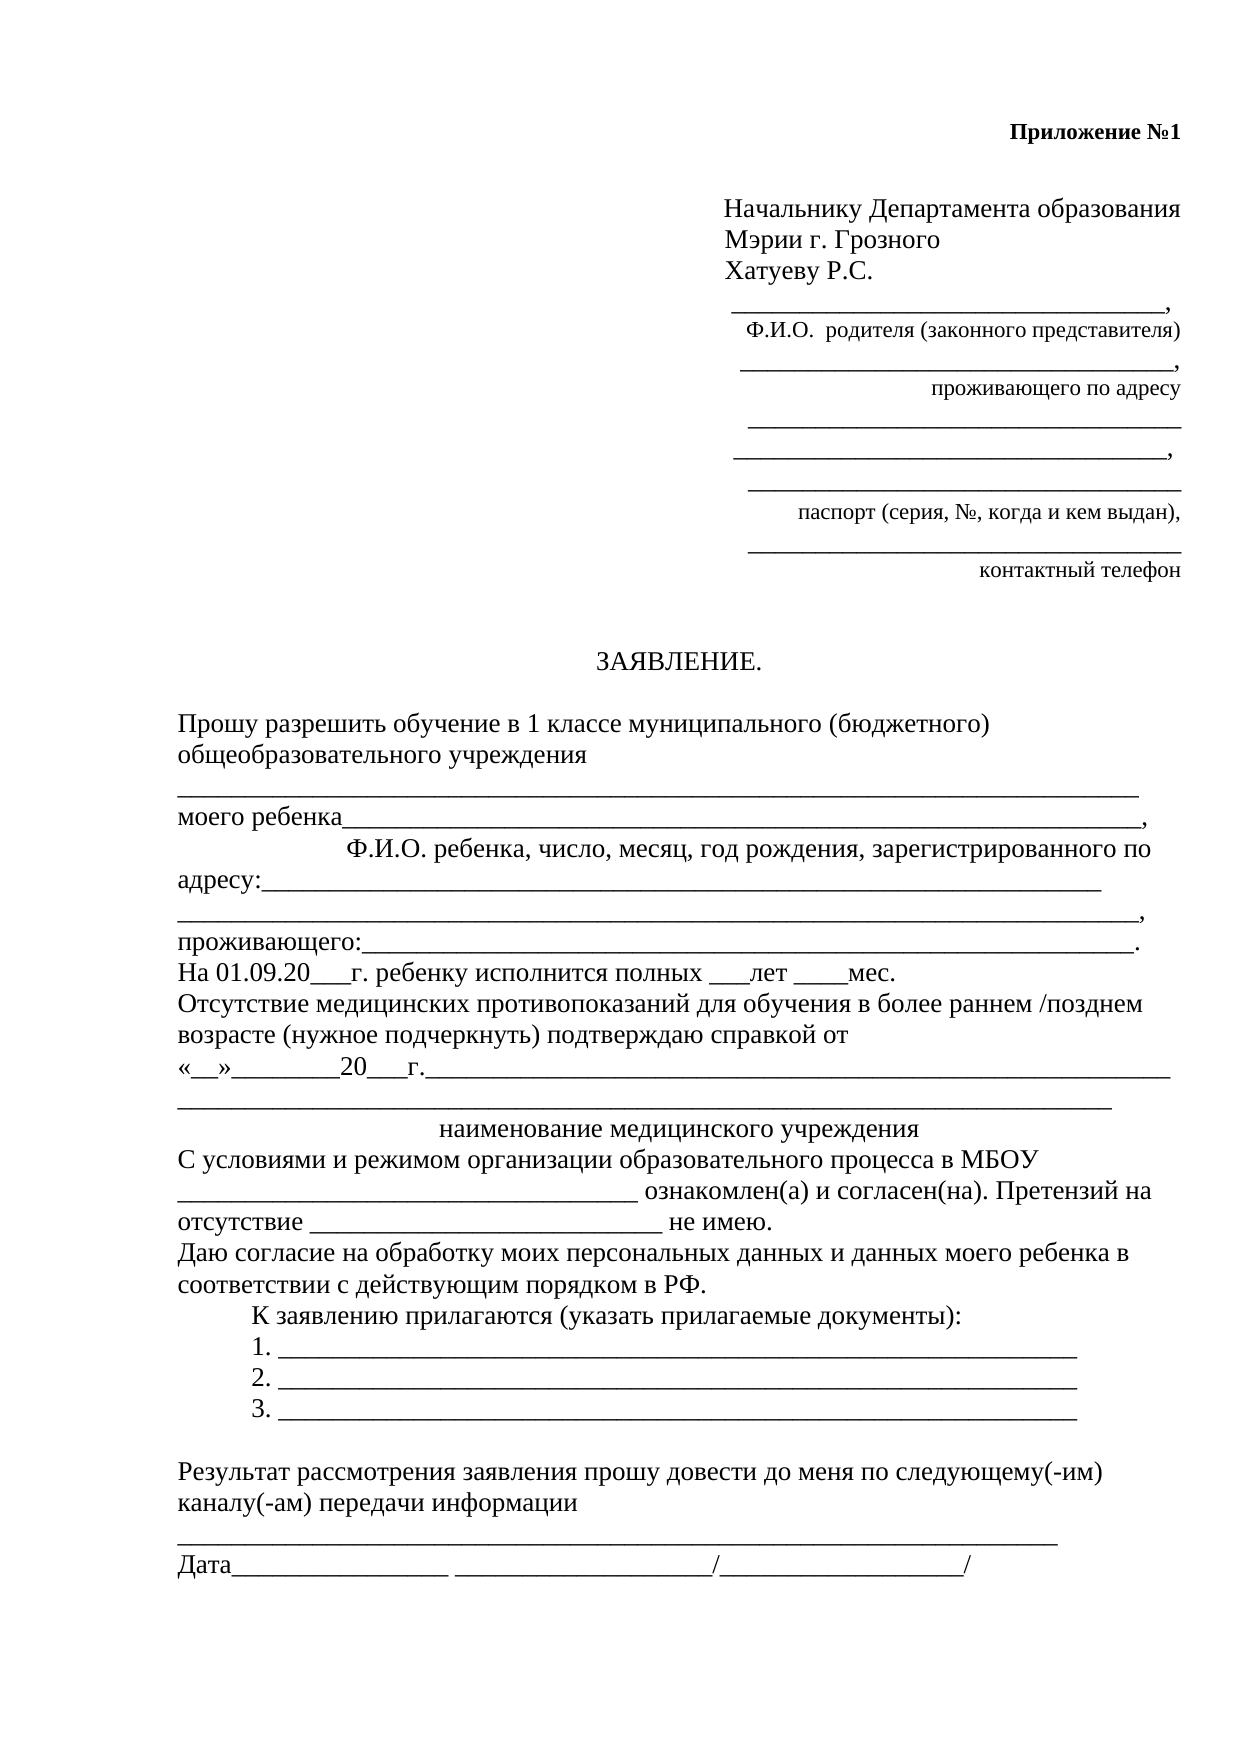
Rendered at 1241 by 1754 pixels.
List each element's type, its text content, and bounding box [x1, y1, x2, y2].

text С условиями и режимом организации образовательного процесса в МБОУ __________________________________ ознакомлен(а) и согласен(на). Претензий на отсутствие __________________________ не имею. Даю согласие на обработку моих персональных данных и данных моего ребенка в соответствии с действующим порядком в РФ. [177, 1143, 1181, 1299]
text ________________________________, [177, 285, 1181, 317]
text Приложение №1 [177, 118, 1181, 144]
text 2. ___________________________________________________________ [177, 1361, 1181, 1392]
text 1. ___________________________________________________________ [177, 1330, 1181, 1361]
text Ф.И.О. родителя (законного представителя) ________________________________, [177, 317, 1181, 374]
text ЗАЯВЛЕНИЕ. [177, 645, 1181, 676]
text Мэрии г. Грозного Хатуеву Р.С. [177, 223, 1181, 285]
text Прошу разрешить обучение в 1 классе муниципального (бюджетного) общеобразовательного учреждения _______________________________________________________________________ моего ребенка___________________________________________________________, Ф.И.О. ребенка, число, месяц, год рождения, зарегистрированного по адресу:______________________________________________________________ [177, 707, 1181, 894]
text проживающего по адресу ________________________________ ________________________________, ________________________________ паспорт (серия, №, когда и кем выдан), [177, 374, 1181, 525]
text контактный телефон [177, 556, 1181, 582]
text Результат рассмотрения заявления прошу довести до меня по следующему(-им) каналу(-ам) передачи информации _________________________________________________________________ Дата________________ ___________________/__________________/ [177, 1454, 1181, 1579]
text К заявлению прилагаются (указать прилагаемые документы): [177, 1299, 1181, 1330]
text наименование медицинского учреждения [177, 1112, 1181, 1143]
text 3. ___________________________________________________________ [177, 1392, 1181, 1423]
text _______________________________________________________________________, проживающего:_________________________________________________________. На 01.09.20___г. ребенку исполнится полных ___лет ____мес. Отсутствие медицинских противопоказаний для обучения в более раннем /позднем возрасте (нужное подчеркнуть) подтверждаю справкой от «__»________20___г.____________________________________________________________________________________________________________________________ [177, 894, 1181, 1112]
text Начальнику Департамента образования [177, 192, 1181, 223]
text ________________________________ [177, 525, 1181, 556]
